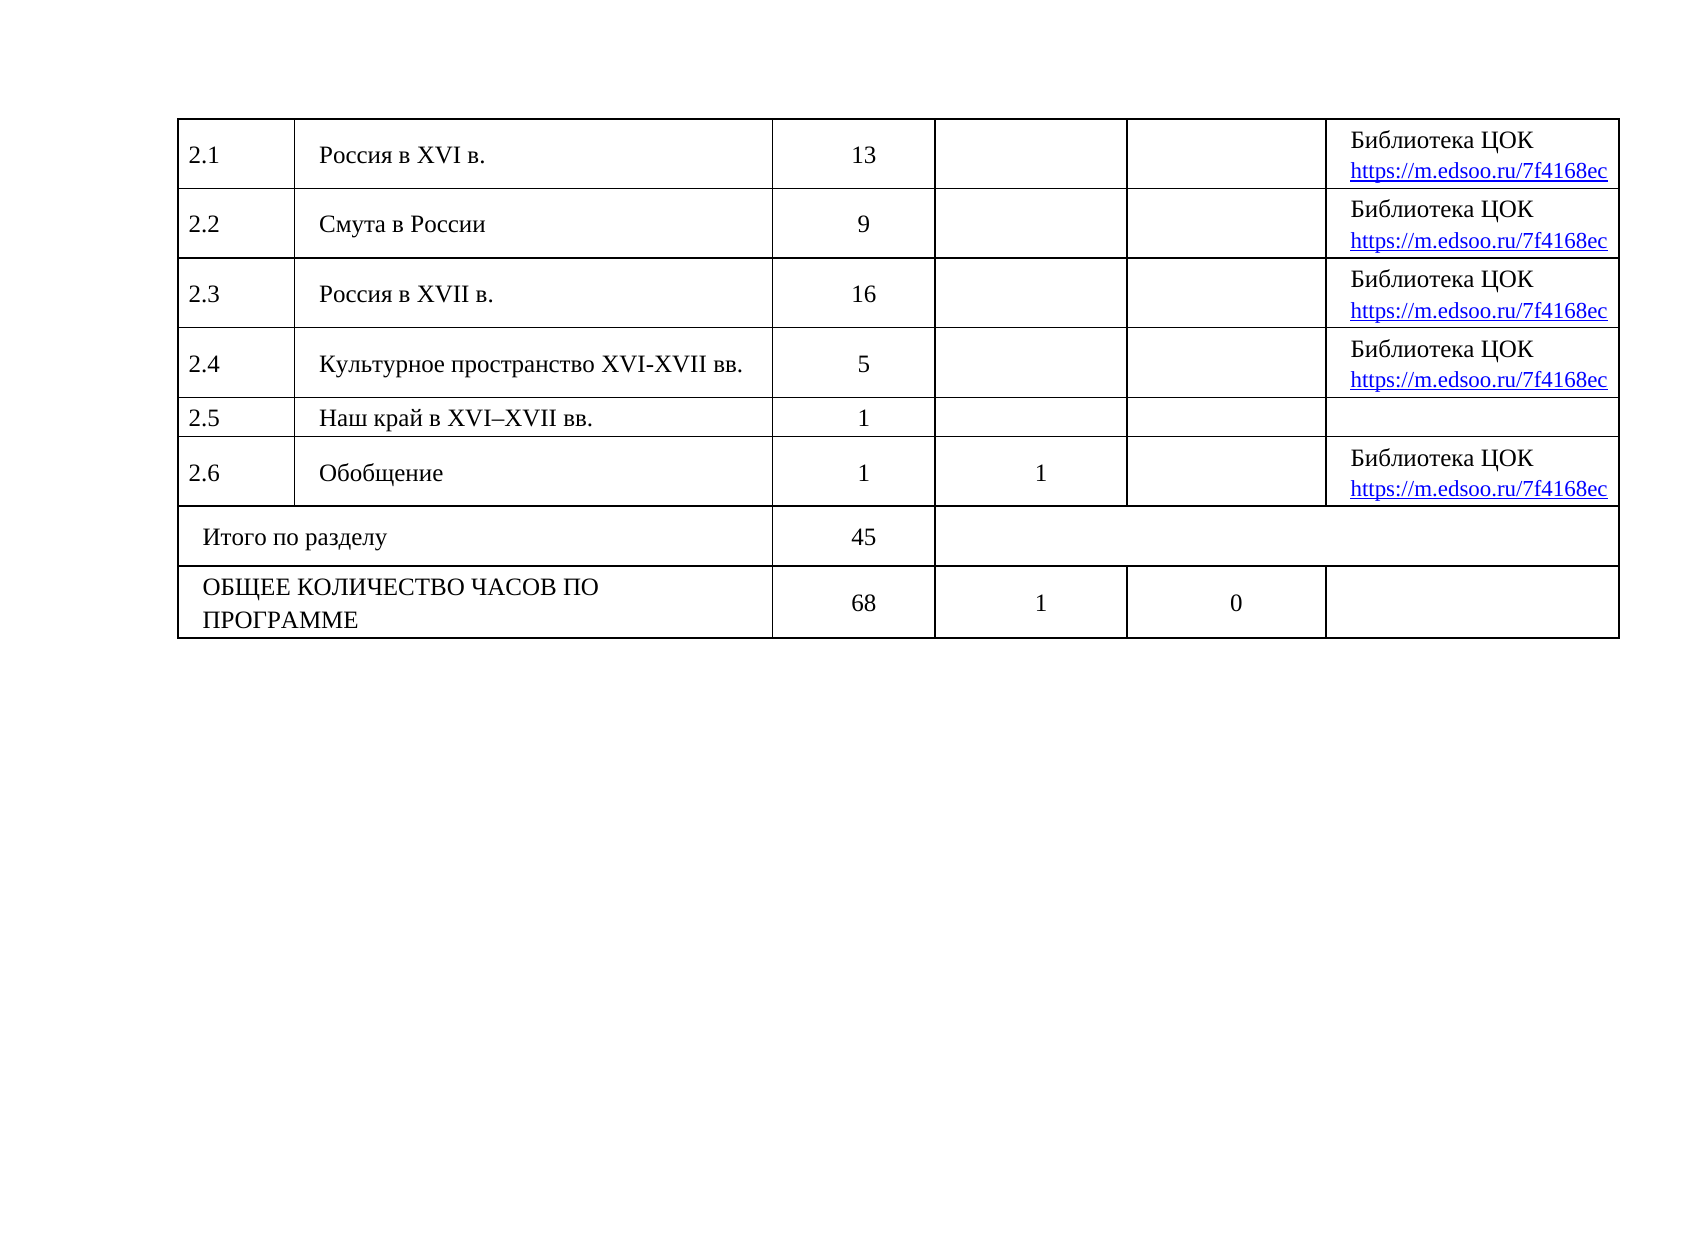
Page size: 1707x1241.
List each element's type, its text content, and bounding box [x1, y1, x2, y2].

table_cell ОБЩЕЕ КОЛИЧЕСТВО ЧАСОВ ПО ПРОГРАММЕ [179, 567, 772, 637]
table_cell [1128, 437, 1325, 505]
table_cell Россия в XVI в. [295, 120, 772, 188]
table_cell Смута в России [295, 189, 772, 257]
table_cell 68 [773, 567, 934, 637]
table_cell Библиотека ЦОК https://m.edsoo.ru/7f4168ec [1327, 437, 1618, 505]
table_cell 2.6 [179, 437, 294, 505]
table_cell 1 [773, 398, 934, 436]
table_cell [936, 398, 1126, 436]
table_cell Культурное пространство XVI-XVII вв. [295, 328, 772, 396]
table_cell 2.4 [179, 328, 294, 396]
table_cell 2.1 [179, 120, 294, 188]
table_cell [936, 507, 1618, 565]
table_cell 45 [773, 507, 934, 565]
table_cell Библиотека ЦОК https://m.edsoo.ru/7f4168ec [1327, 120, 1618, 188]
table_cell Библиотека ЦОК https://m.edsoo.ru/7f4168ec [1327, 259, 1618, 327]
table_cell 9 [773, 189, 934, 257]
table_cell 16 [773, 259, 934, 327]
table_cell Итого по разделу [179, 507, 772, 565]
table_cell 1 [936, 437, 1126, 505]
table_cell [936, 120, 1126, 188]
table_cell [936, 259, 1126, 327]
table_cell [1128, 120, 1325, 188]
table_cell [1128, 328, 1325, 396]
table_cell 1 [773, 437, 934, 505]
table_cell 2.5 [179, 398, 294, 436]
table_cell 13 [773, 120, 934, 188]
table_cell [1327, 567, 1618, 637]
table_cell Библиотека ЦОК https://m.edsoo.ru/7f4168ec [1327, 328, 1618, 396]
table_cell Библиотека ЦОК https://m.edsoo.ru/7f4168ec [1327, 189, 1618, 257]
table_cell Наш край в XVI‒XVII вв. [295, 398, 772, 436]
table_cell Россия в XVII в. [295, 259, 772, 327]
table_cell [936, 328, 1126, 396]
table_cell 1 [936, 567, 1126, 637]
table_cell [1128, 189, 1325, 257]
table_cell [936, 189, 1126, 257]
table_cell [1128, 259, 1325, 327]
table_cell [1128, 398, 1325, 436]
table_cell 0 [1128, 567, 1325, 637]
table_cell 2.2 [179, 189, 294, 257]
table_cell [1327, 398, 1618, 436]
table_cell 2.3 [179, 259, 294, 327]
table_cell Обобщение [295, 437, 772, 505]
table_cell 5 [773, 328, 934, 396]
